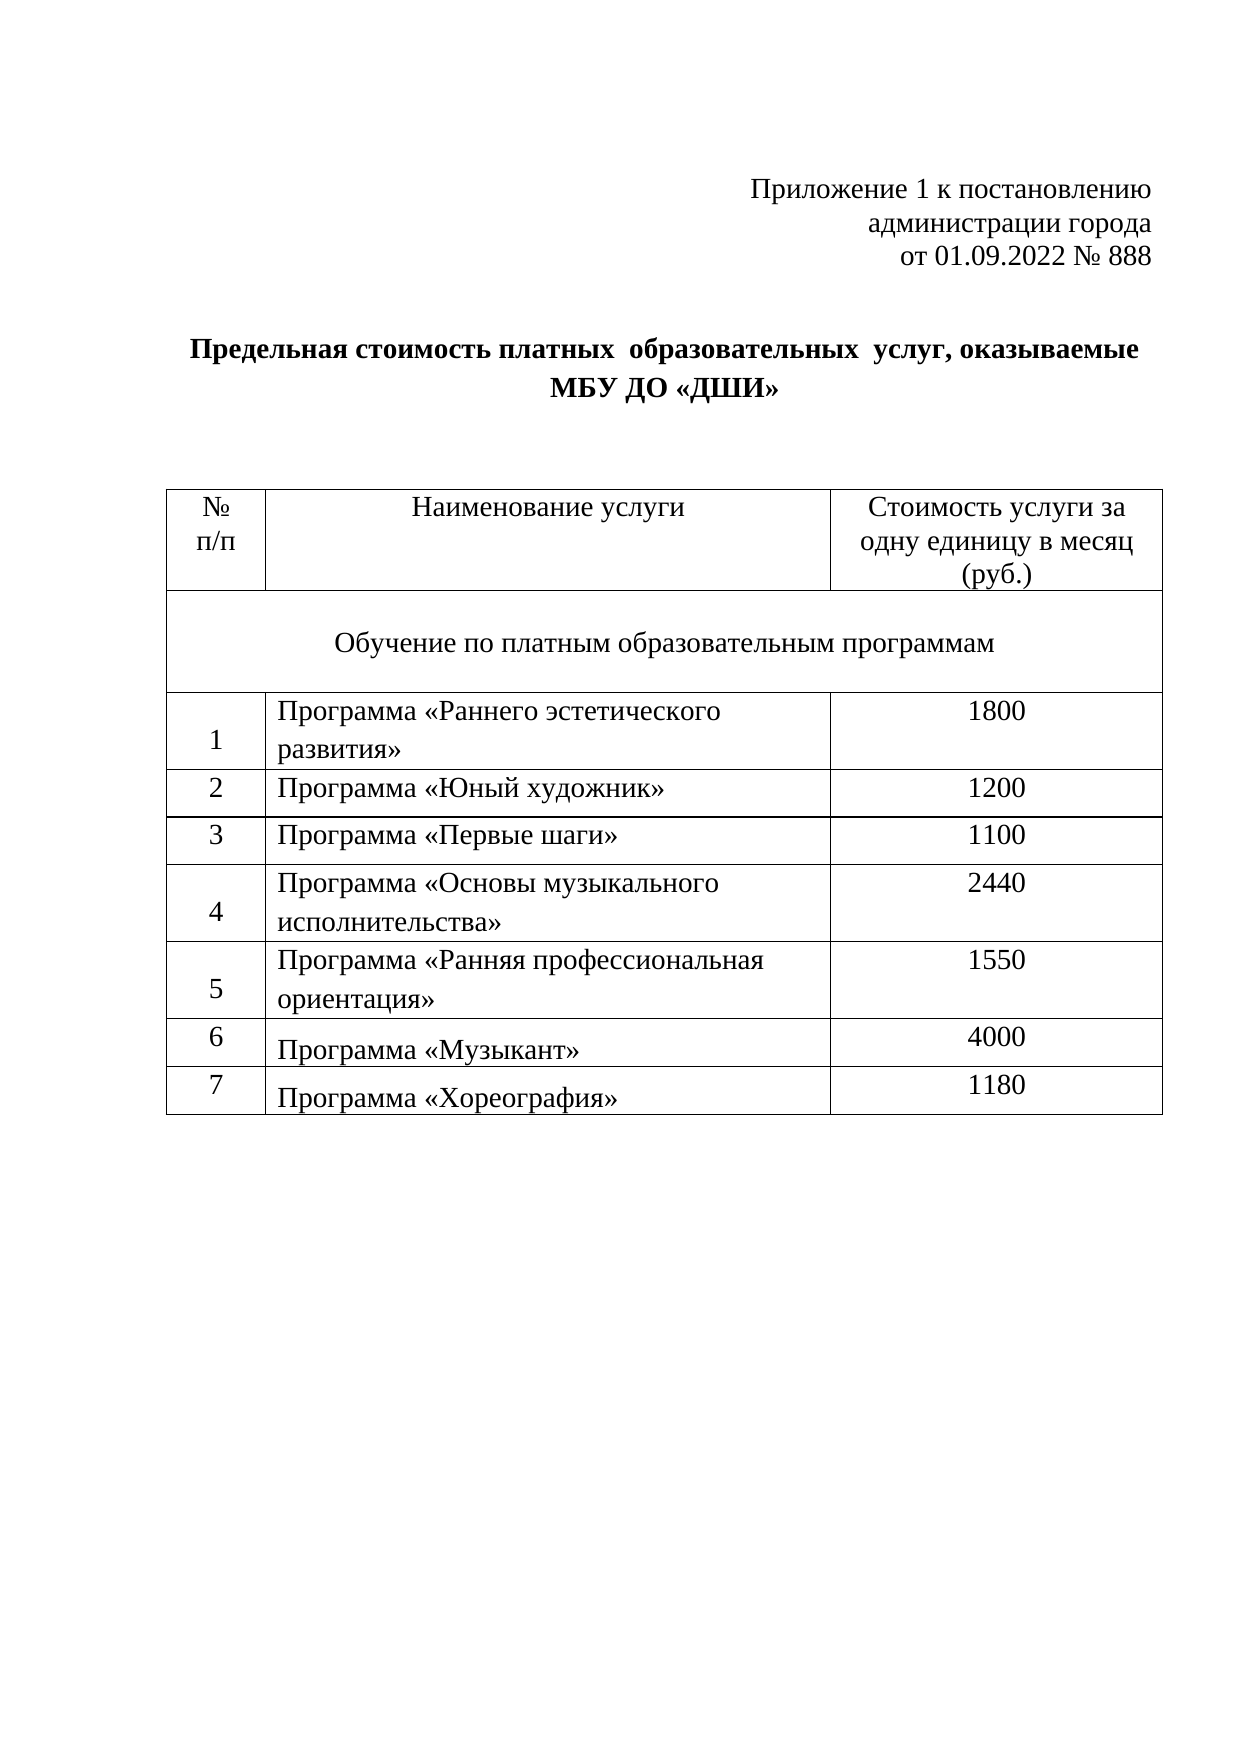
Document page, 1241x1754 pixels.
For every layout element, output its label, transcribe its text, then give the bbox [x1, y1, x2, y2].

table_cell Программа «Основы музыкального исполнительства» [266, 865, 830, 941]
table_cell 1100 [831, 818, 1162, 864]
table_cell 1180 [831, 1067, 1162, 1113]
table_cell Программа «Хореография» [266, 1067, 830, 1113]
table_cell 7 [167, 1067, 265, 1113]
text Приложение 1 к постановлению [177, 171, 1152, 205]
table_header Наименование услуги [266, 490, 830, 590]
table_cell Программа «Первые шаги» [266, 818, 830, 864]
table_cell Программа «Юный художник» [266, 770, 830, 816]
table_cell 3 [167, 818, 265, 864]
table_cell 1800 [831, 693, 1162, 769]
table_cell 1 [167, 693, 265, 769]
text от 01.09.2022 № 888 [177, 238, 1152, 272]
table_cell Программа «Ранняя профессиональная ориентация» [266, 942, 830, 1018]
table_header Стоимость услуги за одну единицу в месяц (руб.) [831, 490, 1162, 590]
table_header № п/п [167, 490, 265, 590]
table_cell 4 [167, 865, 265, 941]
text Предельная стоимость платных образовательных услуг, оказываемые МБУ ДО «ДШИ» [177, 331, 1152, 403]
table_cell 2440 [831, 865, 1162, 941]
table_cell 1550 [831, 942, 1162, 1018]
table_cell 1200 [831, 770, 1162, 816]
table_cell Программа «Раннего эстетического развития» [266, 693, 830, 769]
table_cell Программа «Музыкант» [266, 1019, 830, 1066]
table_cell 6 [167, 1019, 265, 1066]
table_cell 5 [167, 942, 265, 1018]
text администрации города [177, 205, 1152, 238]
table_cell Обучение по платным образовательным программам [167, 591, 1162, 692]
table_cell 4000 [831, 1019, 1162, 1066]
table_cell 2 [167, 770, 265, 816]
